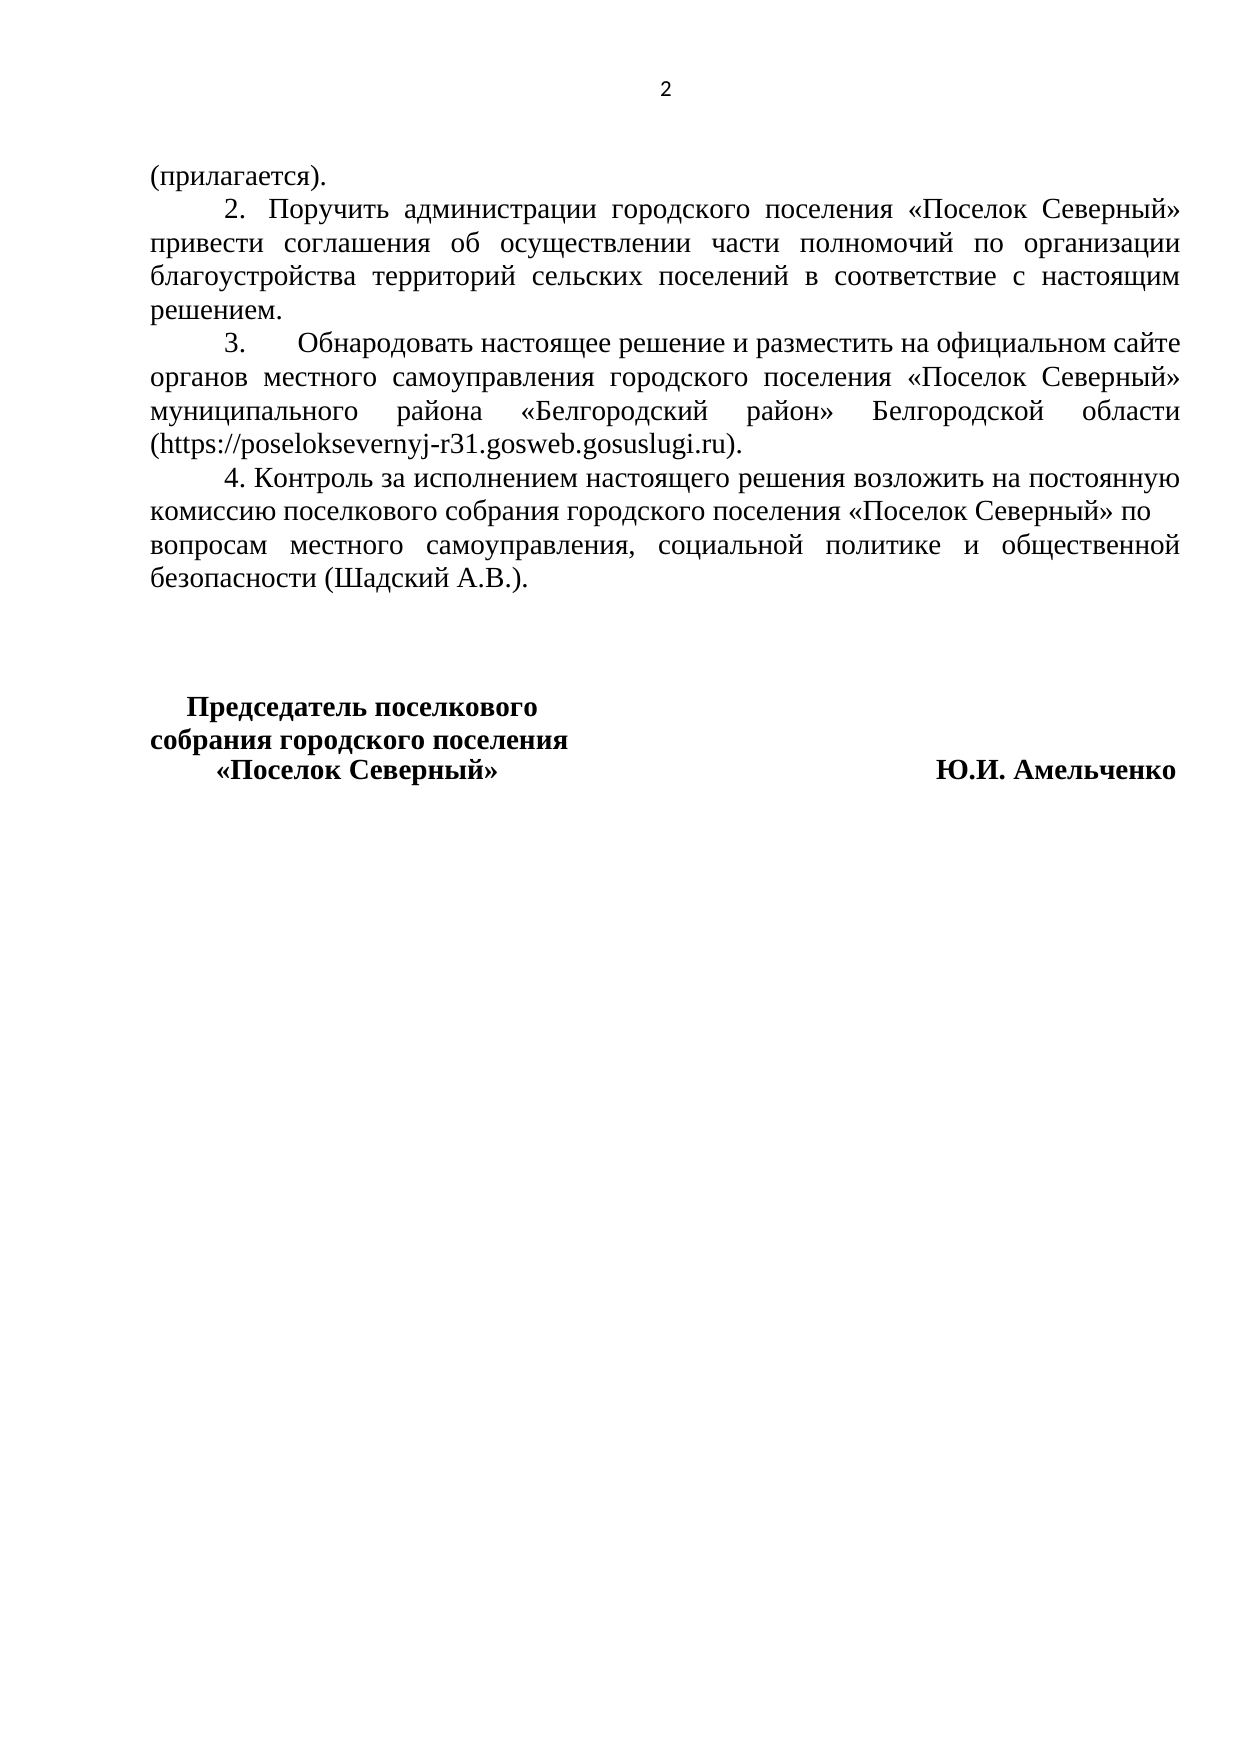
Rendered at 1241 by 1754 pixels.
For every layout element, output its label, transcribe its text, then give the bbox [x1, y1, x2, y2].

text (прилагается). [150, 158, 1181, 191]
text собрания городского поселения [150, 722, 1181, 756]
text 4. Контроль за исполнением настоящего решения возложить на постоянную комиссию поселкового собрания городского поселения «Поселок Северный» по [150, 460, 1181, 527]
text «Поселок Северный» Ю.И. Амельченко [150, 756, 1181, 785]
text 3. Обнародовать настоящее решение и разместить на официальном сайте органов местного самоуправления городского поселения «Поселок Северный» муниципального района «Белгородский район» Белгородской области (https://poseloksevernyj-r31.gosweb.gosuslugi.ru). [150, 326, 1181, 460]
text 2. Поручить администрации городского поселения «Поселок Северный» привести соглашения об осуществлении части полномочий по организации благоустройства территорий сельских поселений в соответствие с настоящим решением. [150, 191, 1181, 326]
text Председатель поселкового [150, 689, 1181, 722]
text вопросам местного самоуправления, социальной политике и общественной безопасности (Шадский А.В.). [150, 527, 1181, 594]
